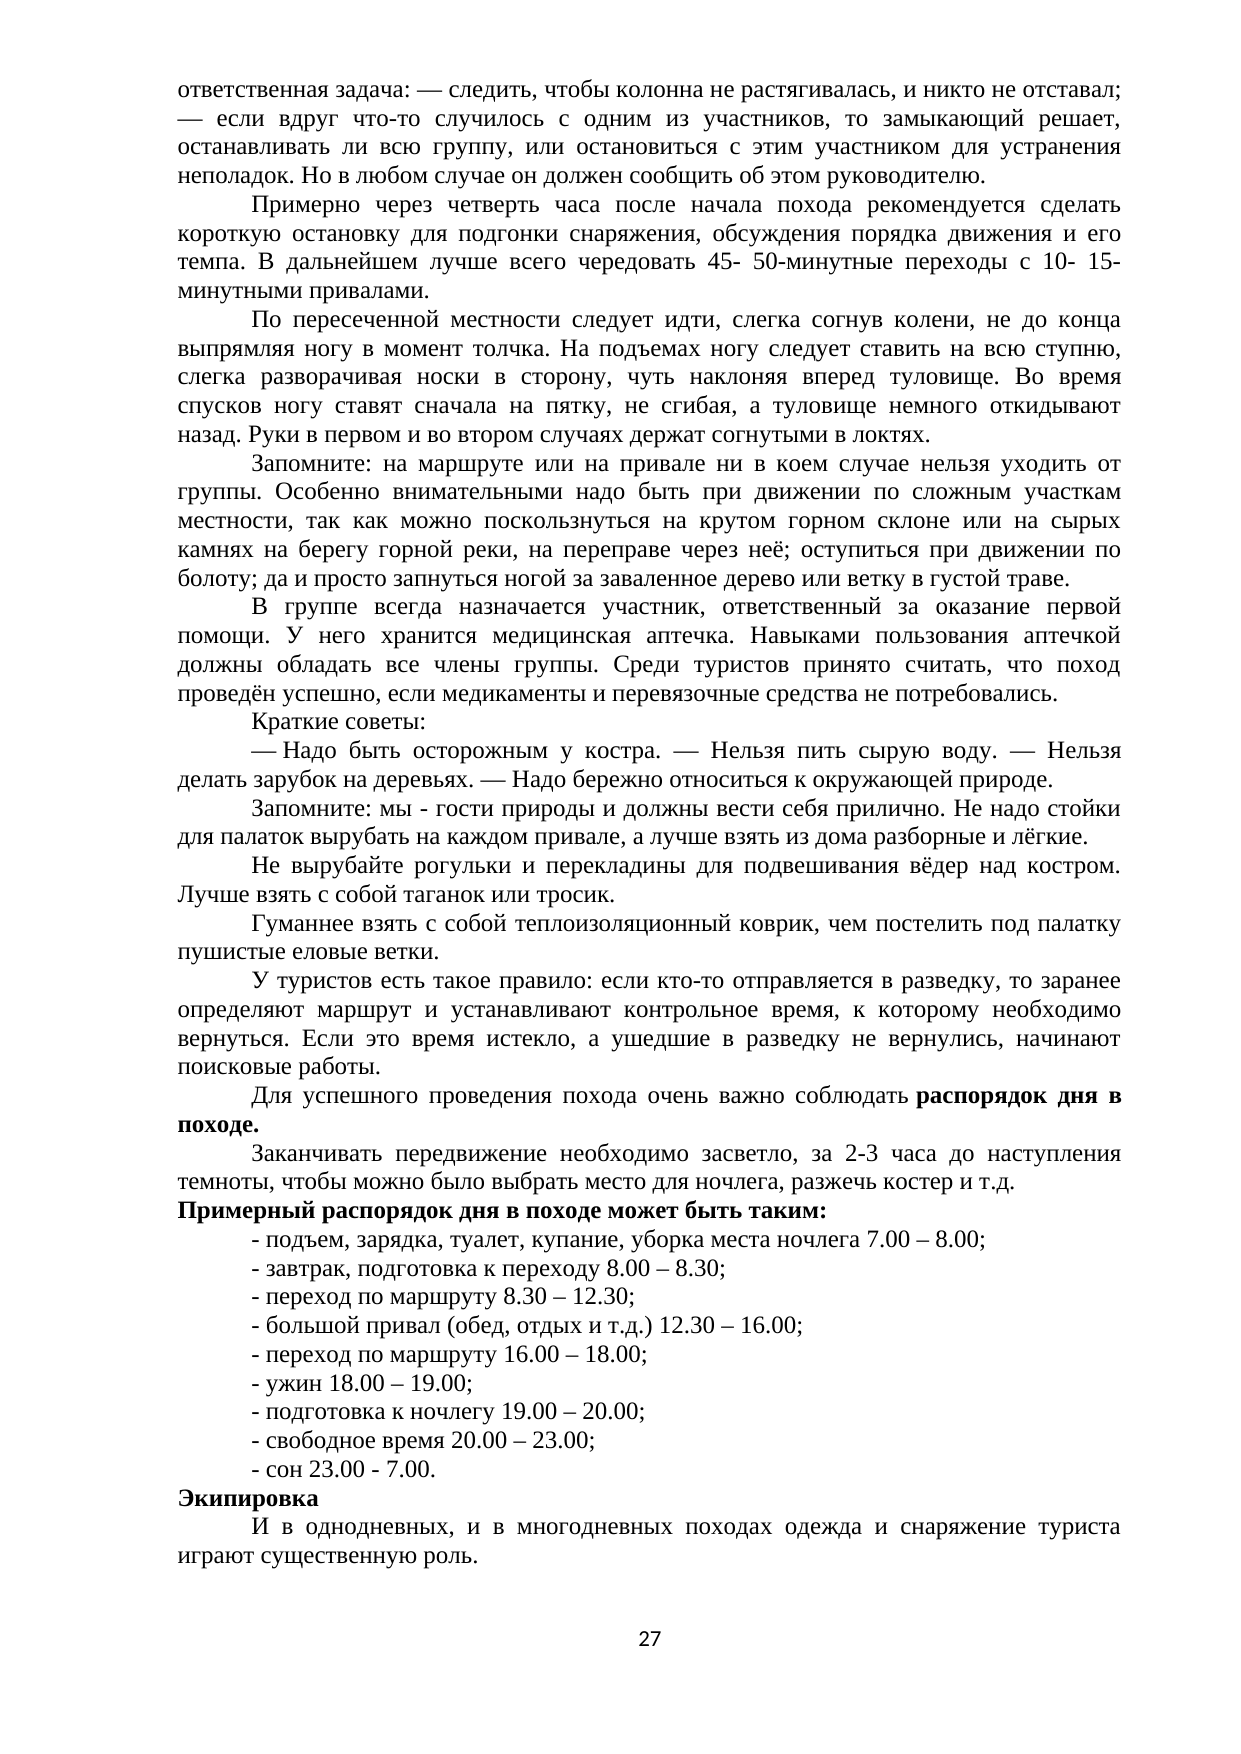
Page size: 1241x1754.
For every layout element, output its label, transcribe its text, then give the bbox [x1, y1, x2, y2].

text По пересеченной местности следует идти, слегка согнув колени, не до конца выпрямляя ногу в момент толчка. На подъемах ногу следует ставить на всю ступню, слегка разворачивая носки в сторону, чуть наклоняя вперед туловище. Во время спусков ногу ставят сначала на пятку, не сгибая, а туловище немного откидывают назад. Руки в первом и во втором случаях держат согнутыми в локтях. [177, 304, 1122, 448]
text - подготовка к ночлегу 19.00 – 20.00; [177, 1396, 1122, 1425]
text — Надо быть осторожным у костра. — Нельзя пить сырую воду. — Нельзя делать зарубок на деревьях. — Надо бережно относиться к окружающей природе. [177, 735, 1122, 793]
text Примерно через четверть часа после начала похода рекомендуется сделать короткую остановку для подгонки снаряжения, обсуждения порядка движения и его темпа. В дальнейшем лучше всего чередовать 45- 50-минутные переходы с 10- 15- минутными привалами. [177, 189, 1122, 304]
text Экипировка [177, 1483, 1122, 1511]
text И в однодневных, и в многодневных походах одежда и снаряжение туриста играют существенную роль. [177, 1511, 1122, 1569]
text - сон 23.00 - 7.00. [177, 1454, 1122, 1483]
text Краткие советы: [177, 706, 1122, 735]
text - большой привал (обед, отдых и т.д.) 12.30 – 16.00; [177, 1310, 1122, 1339]
text Примерный распорядок дня в походе может быть таким: [177, 1195, 1122, 1224]
text Для успешного проведения похода очень важно соблюдать распорядок дня в походе. [177, 1080, 1122, 1138]
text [177, 74, 1122, 189]
text Заканчивать передвижение необходимо засветло, за 2-3 часа до наступления темноты, чтобы можно было выбрать место для ночлега, разжечь костер и т.д. [177, 1138, 1122, 1195]
text - переход по маршруту 16.00 – 18.00; [177, 1339, 1122, 1368]
text - ужин 18.00 – 19.00; [177, 1368, 1122, 1396]
text - подъем, зарядка, туалет, купание, уборка места ночлега 7.00 – 8.00; [177, 1224, 1122, 1253]
text - свободное время 20.00 – 23.00; [177, 1425, 1122, 1454]
text Гуманнее взять с собой теплоизоляционный коврик, чем постелить под палатку пушистые еловые ветки. [177, 908, 1122, 965]
text - завтрак, подготовка к переходу 8.00 – 8.30; [177, 1253, 1122, 1281]
text Запомните: на маршруте или на привале ни в коем случае нельзя уходить от группы. Особенно внимательными надо быть при движении по сложным участкам местности, так как можно поскользнуться на крутом горном склоне или на сырых камнях на берегу горной реки, на переправе через неё; оступиться при движении по болоту; да и просто запнуться ногой за заваленное дерево или ветку в густой траве. [177, 448, 1122, 591]
text Запомните: мы - гости природы и должны вести себя прилично. Не надо стойки для палаток вырубать на каждом привале, а лучше взять из дома разборные и лёгкие. [177, 793, 1122, 850]
text У туристов есть такое правило: если кто-то отправляется в разведку, то заранее определяют маршрут и устанавливают контрольное время, к которому необходимо вернуться. Если это время истекло, а ушедшие в разведку не вернулись, начинают поисковые работы. [177, 965, 1122, 1080]
text - переход по маршруту 8.30 – 12.30; [177, 1281, 1122, 1310]
text В группе всегда назначается участник, ответственный за оказание первой помощи. У него хранится медицинская аптечка. Навыками пользования аптечкой должны обладать все члены группы. Среди туристов принято считать, что поход проведён успешно, если медикаменты и перевязочные средства не потребовались. [177, 591, 1122, 706]
text Не вырубайте рогульки и перекладины для подвешивания вёдер над костром. Лучше взять с собой таганок или тросик. [177, 850, 1122, 908]
